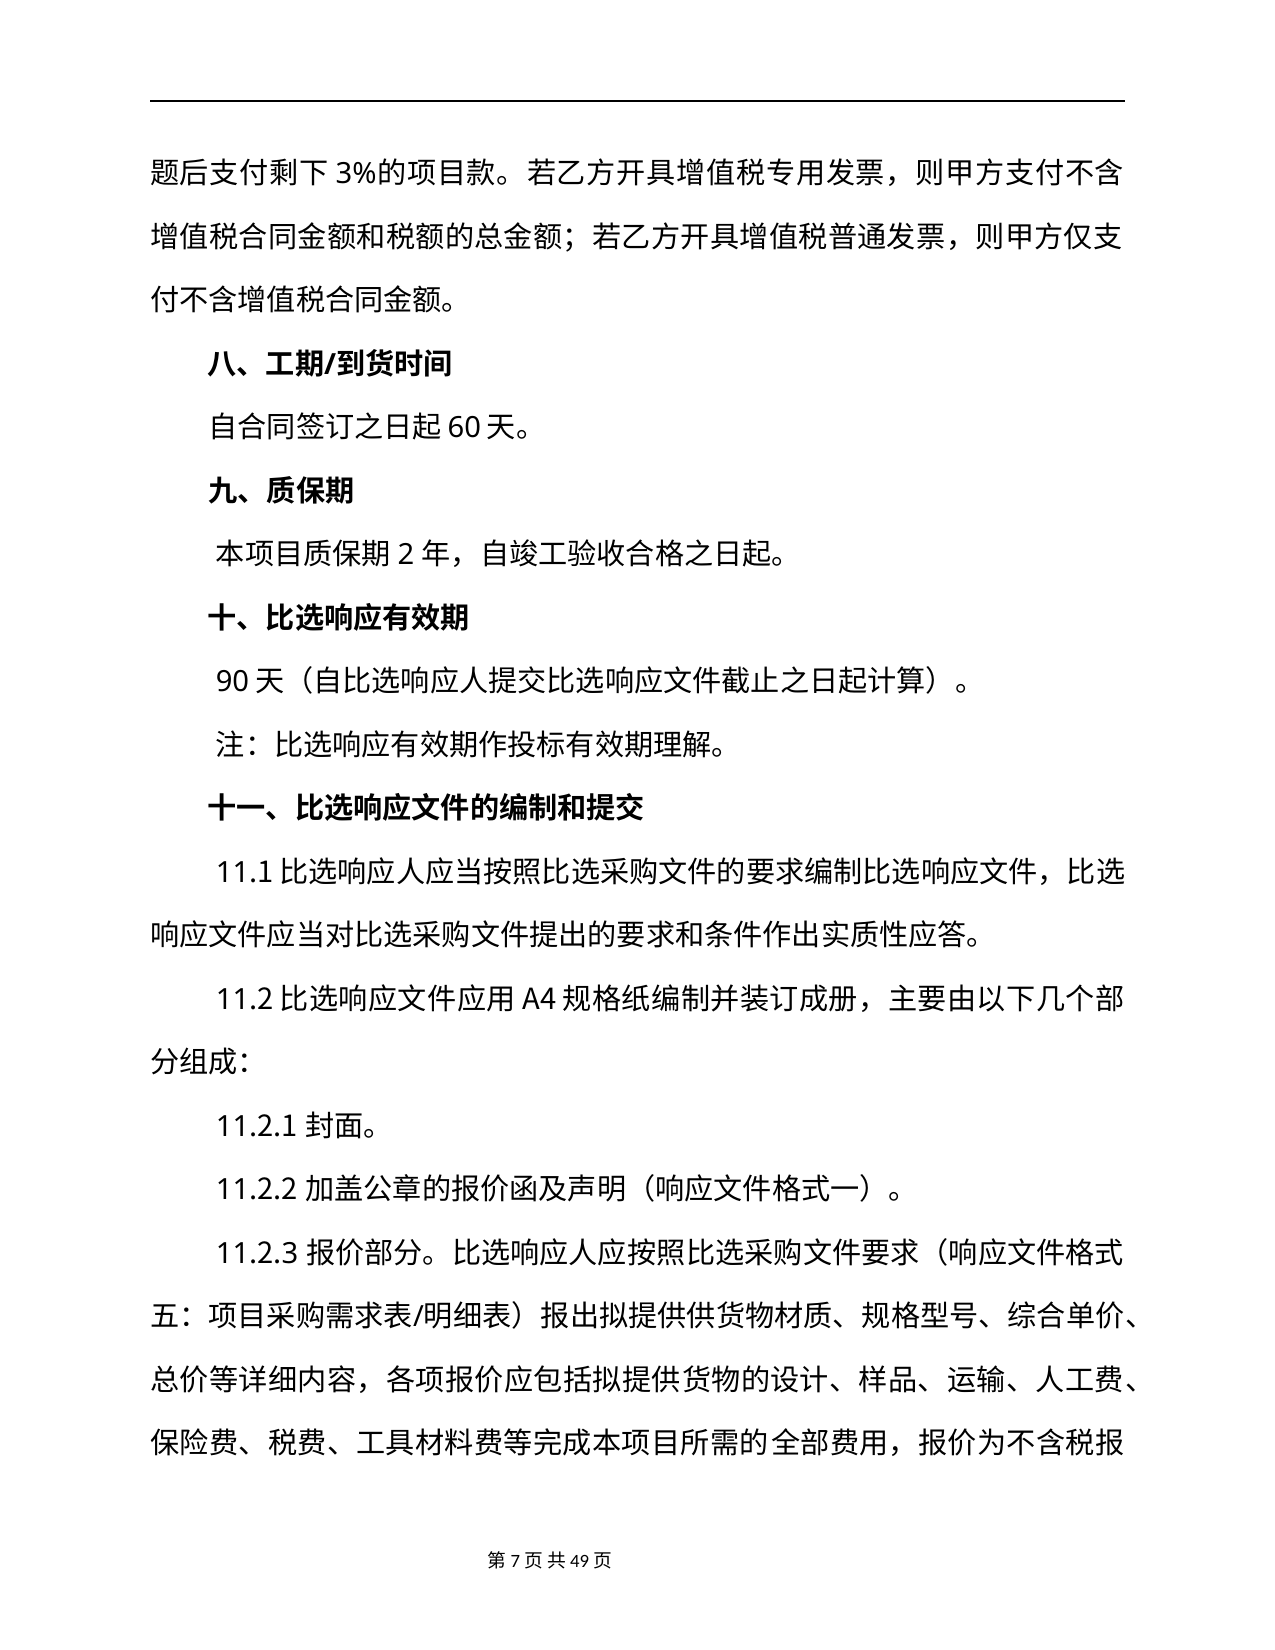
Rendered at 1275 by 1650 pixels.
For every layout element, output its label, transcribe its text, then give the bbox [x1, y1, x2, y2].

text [150, 1229, 1125, 1462]
text 11.1比选响应人应当按照比选采购文件的要求编制比选响应文件，比选响应文件应当对比选采购文件提出的要求和条件作出实质性应答。 [150, 848, 1125, 954]
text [150, 150, 1125, 319]
text 11.2.2 加盖公章的报价函及声明（响应文件格式一）。 [150, 1166, 1125, 1208]
text 90天（自比选响应人提交比选响应文件截止之日起计算）。 [150, 658, 1125, 700]
text 十一、比选响应文件的编制和提交 [150, 785, 1125, 827]
text 自合同签订之日起60天。 [150, 404, 1125, 446]
list 质保期 [150, 467, 1125, 510]
text 11.2比选响应文件应用A4规格纸编制并装订成册，主要由以下几个部分组成： [150, 975, 1125, 1081]
text 注：比选响应有效期作投标有效期理解。 [150, 721, 1125, 764]
text 11.2.1 封面。 [150, 1102, 1125, 1145]
text 八、工期/到货时间 [150, 340, 1125, 383]
text 十、比选响应有效期 [150, 594, 1125, 637]
text 本项目质保期 2 年，自竣工验收合格之日起。 [150, 531, 1125, 573]
